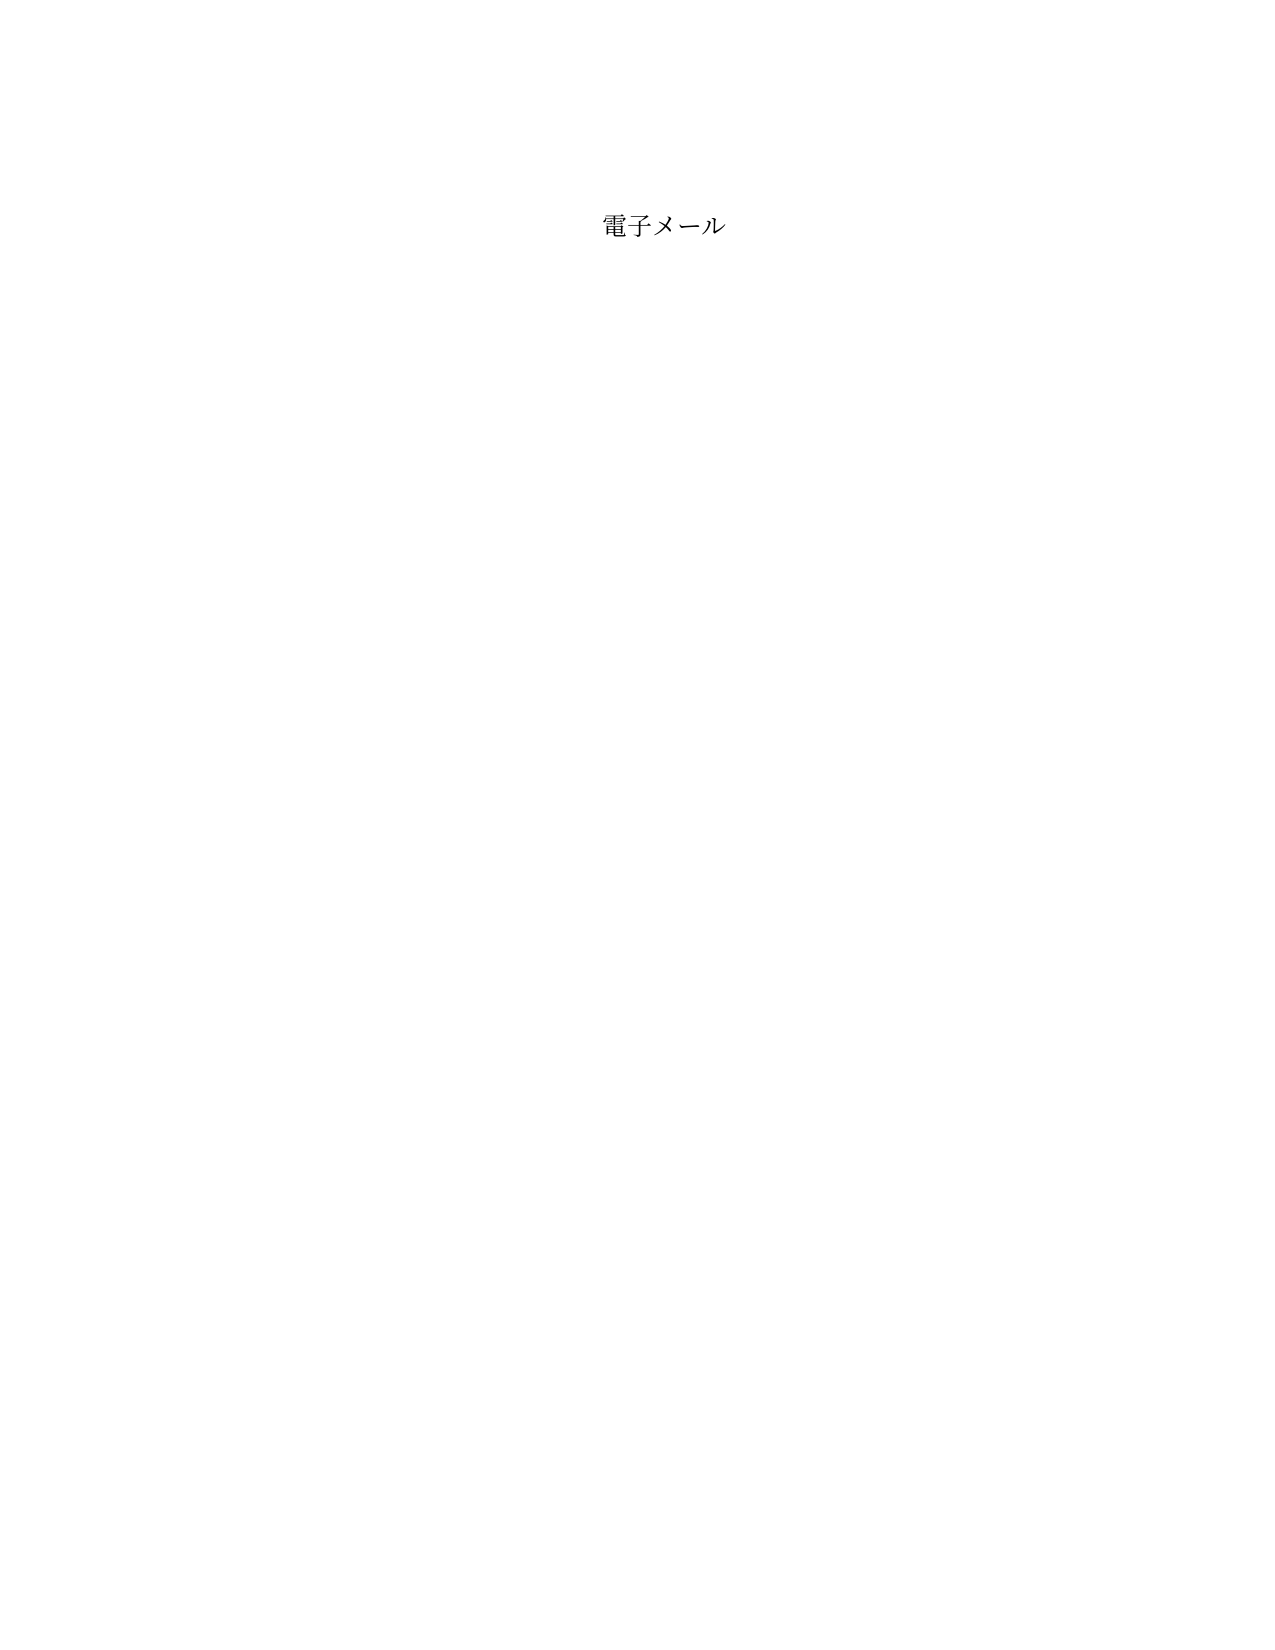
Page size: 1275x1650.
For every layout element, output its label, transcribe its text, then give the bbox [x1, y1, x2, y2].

text 電子メール [177, 207, 1098, 243]
